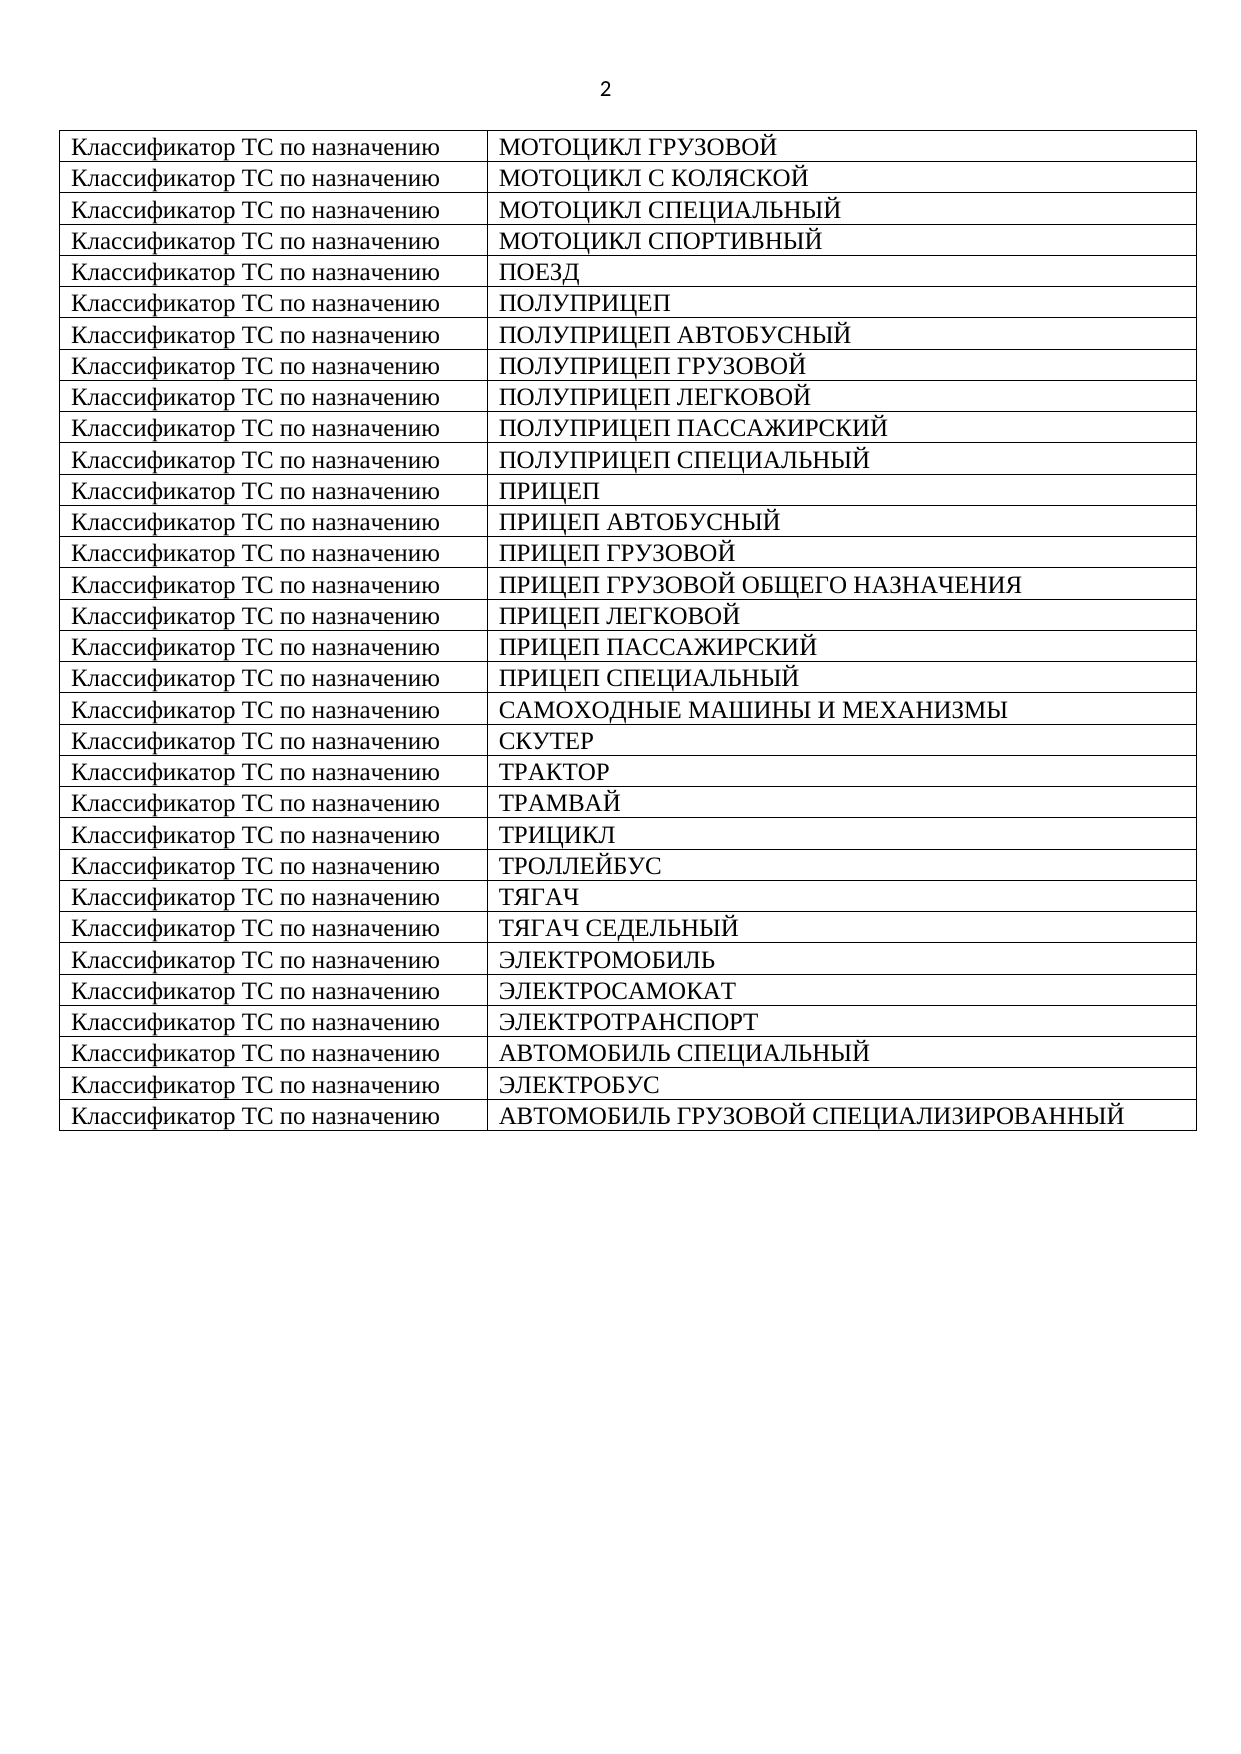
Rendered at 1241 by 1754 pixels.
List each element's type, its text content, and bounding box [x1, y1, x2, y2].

table_cell Классификатор ТС по назначению [60, 162, 487, 192]
table_cell ТЯГАЧ СЕДЕЛЬНЫЙ [488, 912, 1196, 942]
table_cell ПРИЦЕП [488, 475, 1196, 505]
table_cell Классификатор ТС по назначению [60, 1006, 487, 1036]
table_cell АВТОМОБИЛЬ ГРУЗОВОЙ СПЕЦИАЛИЗИРОВАННЫЙ [488, 1100, 1196, 1130]
table_cell ПРИЦЕП ГРУЗОВОЙ ОБЩЕГО НАЗНАЧЕНИЯ [488, 568, 1196, 598]
table_cell Классификатор ТС по назначению [60, 568, 487, 598]
table_cell Классификатор ТС по назначению [60, 600, 487, 630]
table_cell ПОЛУПРИЦЕП [488, 287, 1196, 317]
table_cell Классификатор ТС по назначению [60, 756, 487, 786]
table_cell Классификатор ТС по назначению [60, 381, 487, 411]
table_cell ТРАМВАЙ [488, 787, 1196, 817]
table_cell ТЯГАЧ [488, 881, 1196, 911]
table_cell Классификатор ТС по назначению [60, 475, 487, 505]
table_cell Классификатор ТС по назначению [60, 256, 487, 286]
table_cell ПОЛУПРИЦЕП ПАССАЖИРСКИЙ [488, 412, 1196, 442]
table_cell ЭЛЕКТРОБУС [488, 1068, 1196, 1098]
table_cell Классификатор ТС по назначению [60, 725, 487, 755]
table_cell ПОЛУПРИЦЕП СПЕЦИАЛЬНЫЙ [488, 443, 1196, 473]
table_cell Классификатор ТС по назначению [60, 662, 487, 692]
table_cell Классификатор ТС по назначению [60, 225, 487, 255]
table_cell ПОЛУПРИЦЕП ЛЕГКОВОЙ [488, 381, 1196, 411]
table_cell ЭЛЕКТРОТРАНСПОРТ [488, 1006, 1196, 1036]
table_cell ПРИЦЕП ГРУЗОВОЙ [488, 537, 1196, 567]
table_cell Классификатор ТС по назначению [60, 350, 487, 380]
table_cell Классификатор ТС по назначению [60, 506, 487, 536]
table_cell МОТОЦИКЛ С КОЛЯСКОЙ [488, 162, 1196, 192]
table_cell Классификатор ТС по назначению [60, 537, 487, 567]
table_cell Классификатор ТС по назначению [60, 1068, 487, 1098]
table_cell МОТОЦИКЛ СПЕЦИАЛЬНЫЙ [488, 193, 1196, 223]
table_cell ПРИЦЕП АВТОБУСНЫЙ [488, 506, 1196, 536]
table_cell МОТОЦИКЛ СПОРТИВНЫЙ [488, 225, 1196, 255]
table_cell Классификатор ТС по назначению [60, 631, 487, 661]
table_cell Классификатор ТС по назначению [60, 1037, 487, 1067]
table_cell Классификатор ТС по назначению [60, 818, 487, 848]
table_cell Классификатор ТС по назначению [60, 1100, 487, 1130]
table_cell Классификатор ТС по назначению [60, 975, 487, 1005]
table_cell АВТОМОБИЛЬ СПЕЦИАЛЬНЫЙ [488, 1037, 1196, 1067]
table_cell ТРИЦИКЛ [488, 818, 1196, 848]
table_cell ПРИЦЕП ЛЕГКОВОЙ [488, 600, 1196, 630]
table_cell ТРОЛЛЕЙБУС [488, 850, 1196, 880]
table_cell САМОХОДНЫЕ МАШИНЫ И МЕХАНИЗМЫ [488, 693, 1196, 723]
table_cell Классификатор ТС по назначению [60, 412, 487, 442]
table_cell ПОЛУПРИЦЕП АВТОБУСНЫЙ [488, 318, 1196, 348]
table_cell ПРИЦЕП ПАССАЖИРСКИЙ [488, 631, 1196, 661]
table_cell СКУТЕР [488, 725, 1196, 755]
table_cell Классификатор ТС по назначению [60, 443, 487, 473]
table_cell ЭЛЕКТРОСАМОКАТ [488, 975, 1196, 1005]
table_cell ПОЛУПРИЦЕП ГРУЗОВОЙ [488, 350, 1196, 380]
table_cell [60, 131, 487, 161]
table_cell Классификатор ТС по назначению [60, 787, 487, 817]
table_cell ПОЕЗД [488, 256, 1196, 286]
table_cell Классификатор ТС по назначению [60, 912, 487, 942]
table_cell Классификатор ТС по назначению [60, 881, 487, 911]
table_cell Классификатор ТС по назначению [60, 850, 487, 880]
table_cell ЭЛЕКТРОМОБИЛЬ [488, 943, 1196, 973]
table_cell Классификатор ТС по назначению [60, 318, 487, 348]
table_cell МОТОЦИКЛ ГРУЗОВОЙ [488, 131, 1196, 161]
table_cell Классификатор ТС по назначению [60, 193, 487, 223]
table_cell ПРИЦЕП СПЕЦИАЛЬНЫЙ [488, 662, 1196, 692]
table_cell Классификатор ТС по назначению [60, 943, 487, 973]
table_cell Классификатор ТС по назначению [60, 693, 487, 723]
table_cell ТРАКТОР [488, 756, 1196, 786]
table_cell Классификатор ТС по назначению [60, 287, 487, 317]
